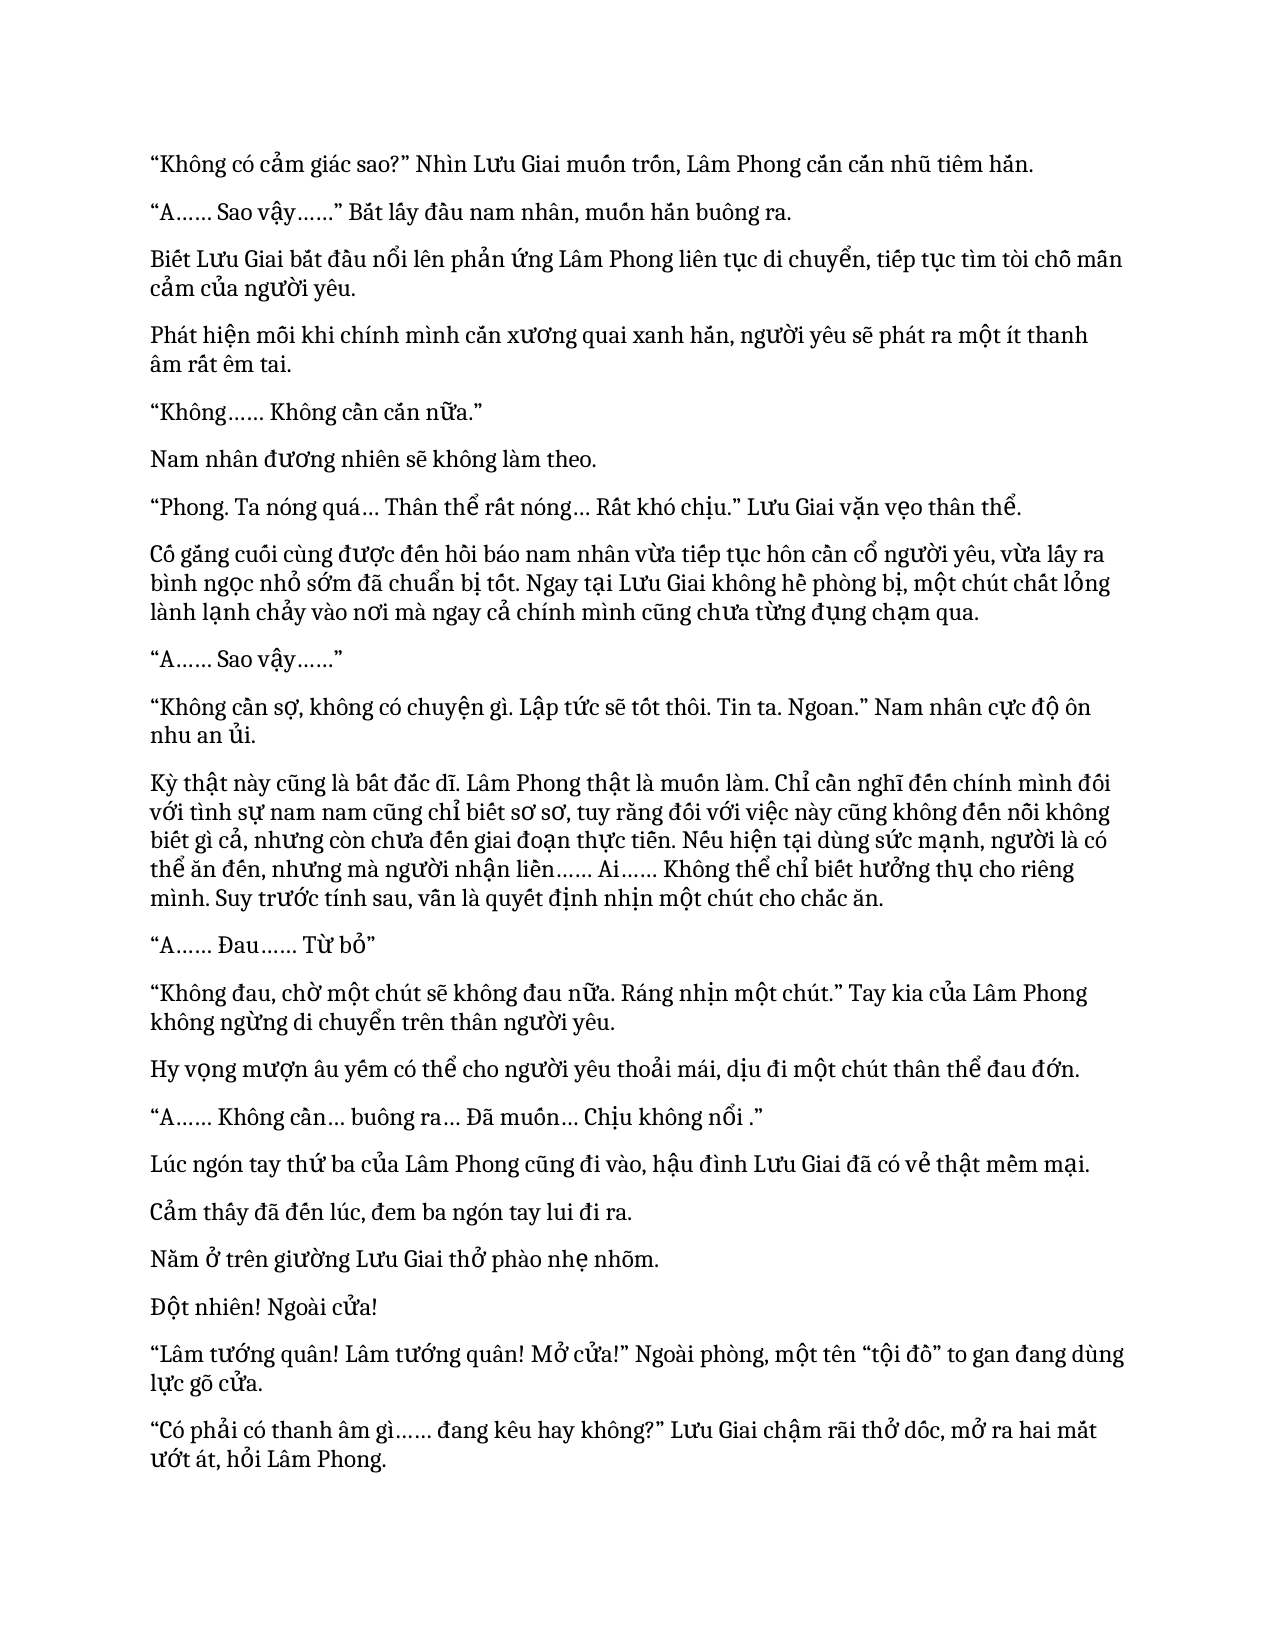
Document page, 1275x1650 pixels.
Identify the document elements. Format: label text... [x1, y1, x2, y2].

text “Không cần sợ, không có chuyện gì. Lập tức sẽ tốt thôi. Tin ta. Ngoan.” Nam nhân cực độ ôn nhu an ủi. [150, 692, 1125, 750]
text Lúc ngón tay thứ ba của Lâm Phong cũng đi vào, hậu đình Lưu Giai đã có vẻ thật mềm mại. [150, 1150, 1125, 1179]
text “Không…… Không cần cắn nữa.” [150, 397, 1125, 426]
text “Có phải có thanh âm gì…… đang kêu hay không?” Lưu Giai chậm rãi thở dốc, mở ra hai mắt ướt át, hỏi Lâm Phong. [150, 1416, 1125, 1474]
text Kỳ thật này cũng là bất đắc dĩ. Lâm Phong thật là muốn làm. Chỉ cần nghĩ đến chính mình đối với tình sự nam nam cũng chỉ biết sơ sơ, tuy rằng đối với việc này cũng không đến nỗi không biết gì cả, nhưng còn chưa đến giai đoạn thực tiễn. Nếu hiện tại dùng sức mạnh, người là có thể ăn đến, nhưng mà người nhận liền…… Ai…… Không thể chỉ biết hưởng thụ cho riêng mình. Suy trước tính sau, vẫn là quyết định nhịn một chút cho chắc ăn. [150, 769, 1125, 912]
text “Không có cảm giác sao?” Nhìn Lưu Giai muốn trốn, Lâm Phong cắn cắn nhũ tiêm hắn. [150, 150, 1125, 179]
text “A…… Không cần… buông ra… Đã muốn… Chịu không nổi .” [150, 1102, 1125, 1131]
text “A…… Đau…… Từ bỏ” [150, 931, 1125, 960]
text “A…… Sao vậy……” Bắt lấy đầu nam nhân, muốn hắn buông ra. [150, 197, 1125, 226]
text “A…… Sao vậy……” [150, 645, 1125, 674]
text Nằm ở trên giường Lưu Giai thở phào nhẹ nhõm. [150, 1245, 1125, 1274]
text “Không đau, chờ một chút sẽ không đau nữa. Ráng nhịn một chút.” Tay kia của Lâm Phong không ngừng di chuyển trên thân người yêu. [150, 979, 1125, 1036]
text “Lâm tướng quân! Lâm tướng quân! Mở cửa!” Ngoài phòng, một tên “tội đồ” to gan đang dùng lực gõ cửa. [150, 1340, 1125, 1397]
text Cảm thấy đã đến lúc, đem ba ngón tay lui đi ra. [150, 1197, 1125, 1226]
text Nam nhân đương nhiên sẽ không làm theo. [150, 445, 1125, 474]
text Phát hiện mỗi khi chính mình cắn xương quai xanh hắn, người yêu sẽ phát ra một ít thanh âm rất êm tai. [150, 321, 1125, 379]
text Biết Lưu Giai bắt đầu nổi lên phản ứng Lâm Phong liên tục di chuyển, tiếp tục tìm tòi chỗ mẫn cảm của người yêu. [150, 245, 1125, 302]
text Hy vọng mượn âu yếm có thể cho người yêu thoải mái, dịu đi một chút thân thể đau đớn. [150, 1055, 1125, 1084]
text “Phong. Ta nóng quá… Thân thể rất nóng… Rất khó chịu.” Lưu Giai vặn vẹo thân thể. [150, 492, 1125, 521]
text Cố gắng cuối cùng được đến hồi báo nam nhân vừa tiếp tục hôn cần cổ người yêu, vừa lấy ra bình ngọc nhỏ sớm đã chuẩn bị tốt. Ngay tại Lưu Giai không hề phòng bị, một chút chất lỏng lành lạnh chảy vào nơi mà ngay cả chính mình cũng chưa từng đụng chạm qua. [150, 540, 1125, 626]
text Đột nhiên! Ngoài cửa! [150, 1292, 1125, 1321]
